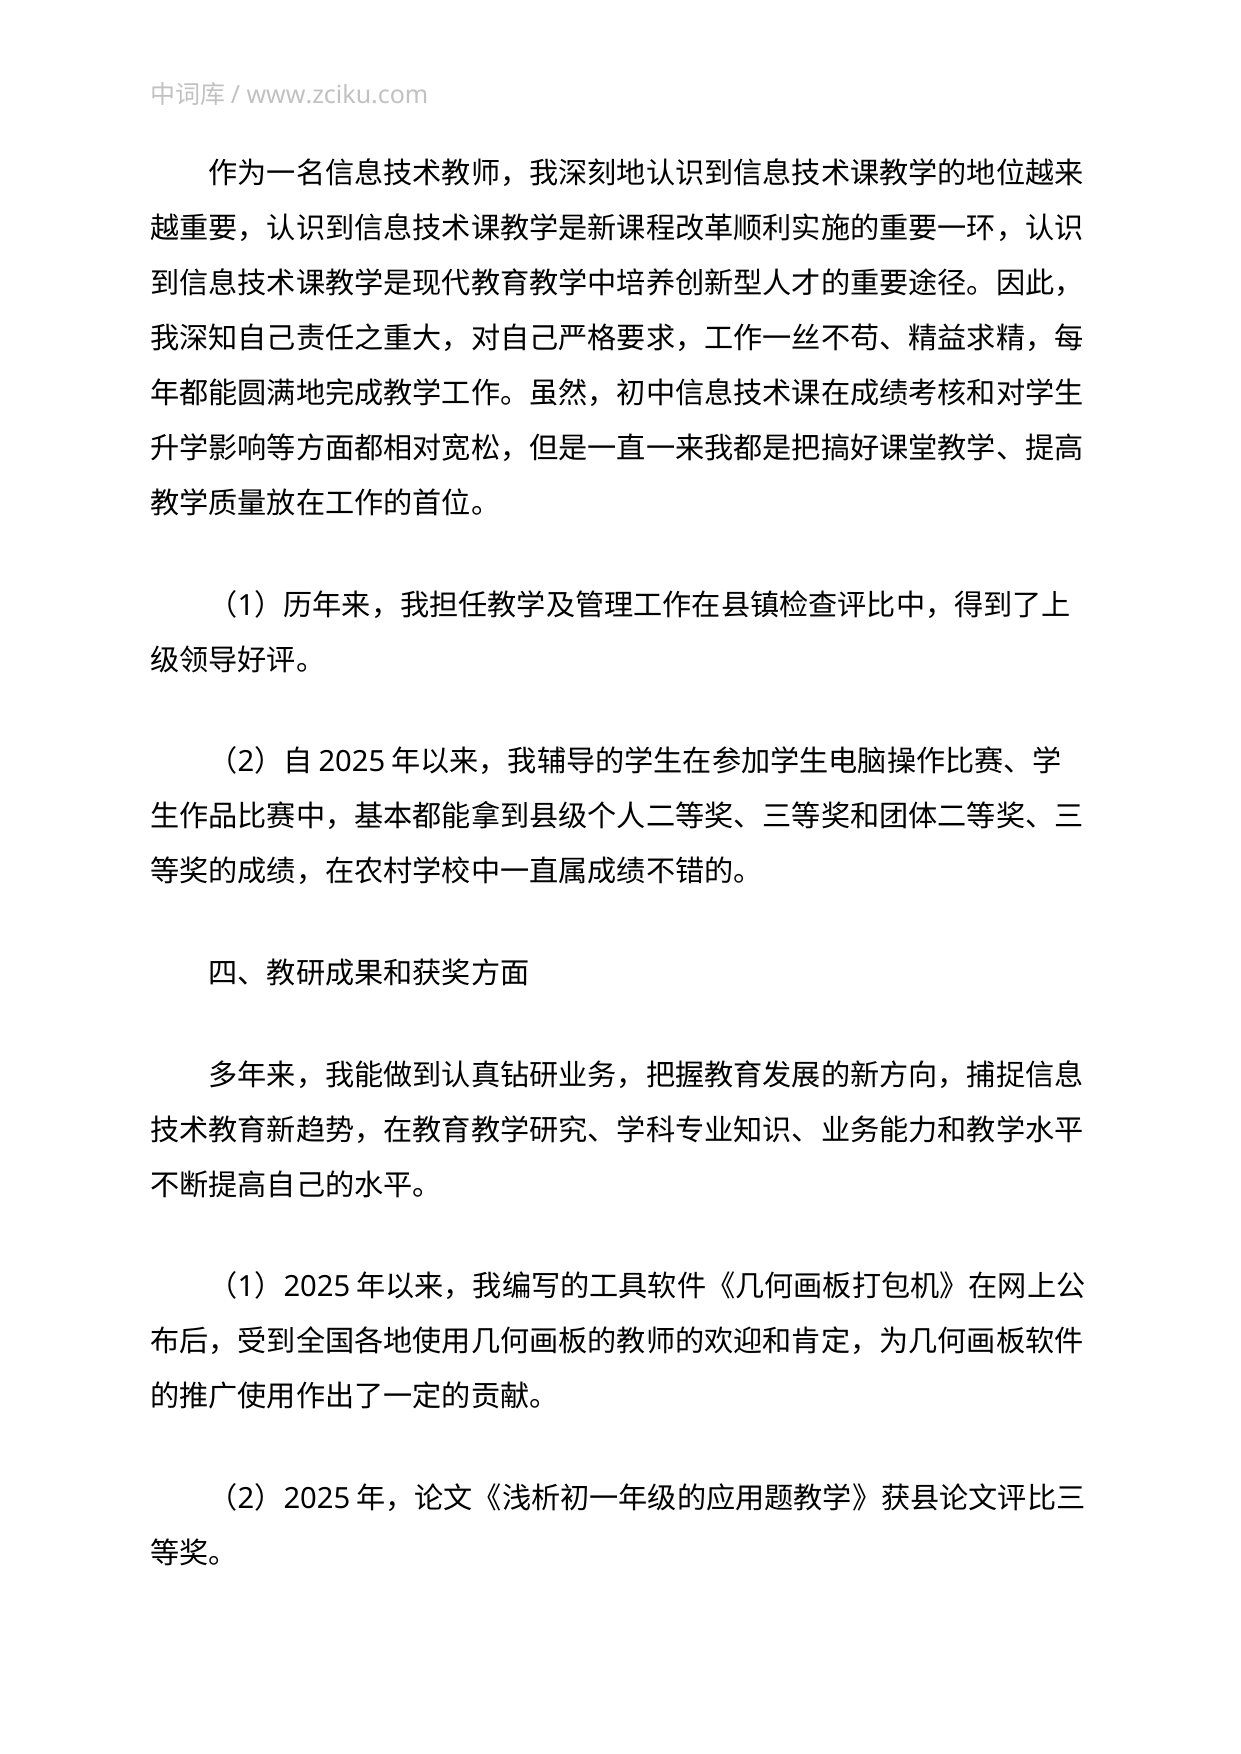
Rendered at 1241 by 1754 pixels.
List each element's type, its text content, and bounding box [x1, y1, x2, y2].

text 作为一名信息技术教师，我深刻地认识到信息技术课教学的地位越来越重要，认识到信息技术课教学是新课程改革顺利实施的重要一环，认识到信息技术课教学是现代教育教学中培养创新型人才的重要途径。因此，我深知自己责任之重大，对自己严格要求，工作一丝不苟、精益求精，每年都能圆满地完成教学工作。虽然，初中信息技术课在成绩考核和对学生升学影响等方面都相对宽松，但是一直一来我都是把搞好课堂教学、提高教学质量放在工作的首位。 [150, 150, 1090, 522]
text （2）自2025年以来，我辅导的学生在参加学生电脑操作比赛、学生作品比赛中，基本都能拿到县级个人二等奖、三等奖和团体二等奖、三等奖的成绩，在农村学校中一直属成绩不错的。 [150, 738, 1090, 890]
text （1）2025年以来，我编写的工具软件《几何画板打包机》在网上公布后，受到全国各地使用几何画板的教师的欢迎和肯定，为几何画板软件的推广使用作出了一定的贡献。 [150, 1263, 1090, 1415]
text 多年来，我能做到认真钻研业务，把握教育发展的新方向，捕捉信息技术教育新趋势，在教育教学研究、学科专业知识、业务能力和教学水平不断提高自己的水平。 [150, 1051, 1090, 1203]
text （1）历年来，我担任教学及管理工作在县镇检查评比中，得到了上级领导好评。 [150, 581, 1090, 678]
text （2）2025年，论文《浅析初一年级的应用题教学》获县论文评比三等奖。 [150, 1474, 1090, 1572]
text 四、教研成果和获奖方面 [150, 949, 1090, 992]
